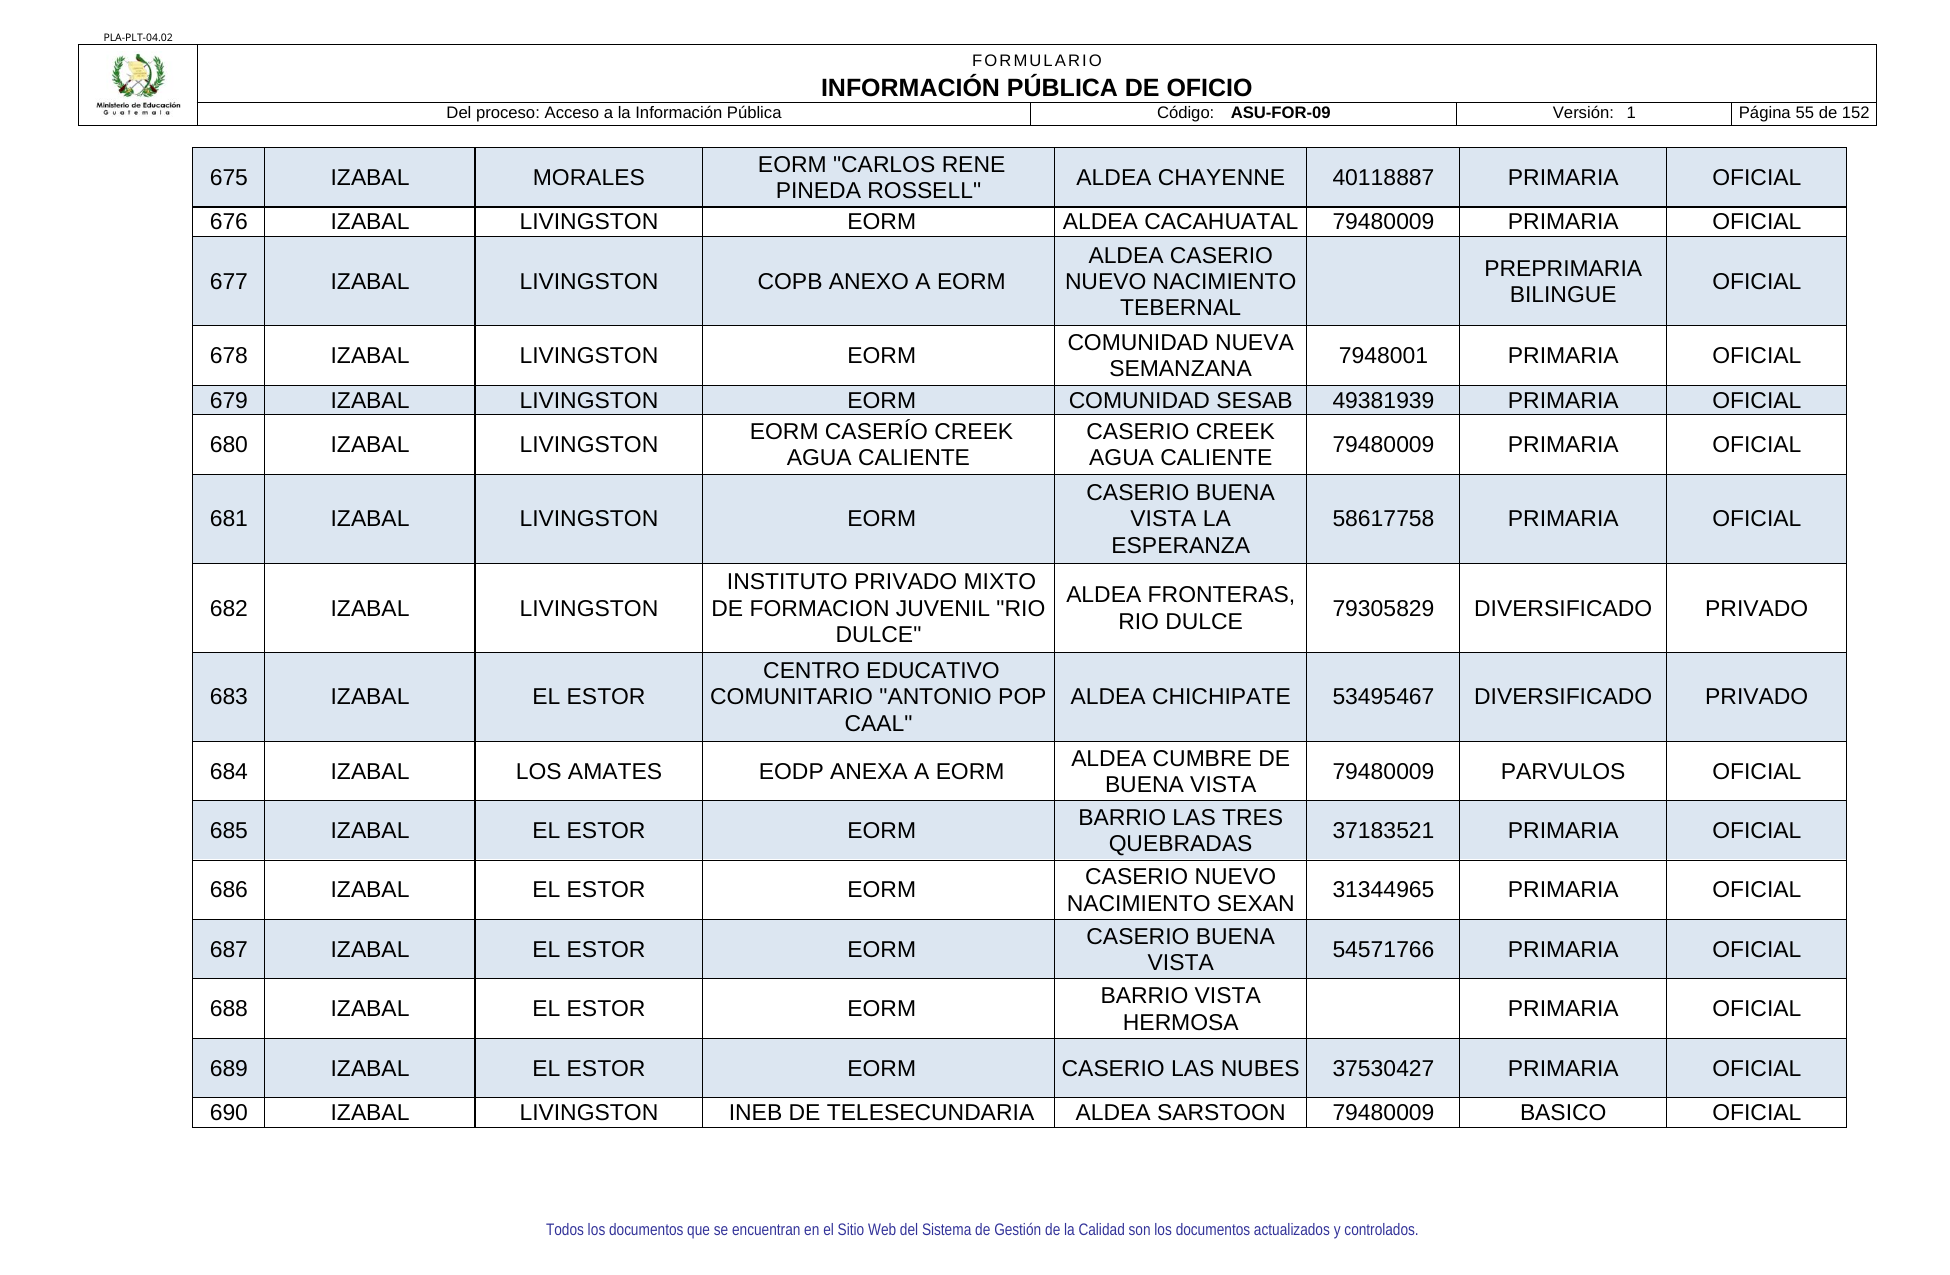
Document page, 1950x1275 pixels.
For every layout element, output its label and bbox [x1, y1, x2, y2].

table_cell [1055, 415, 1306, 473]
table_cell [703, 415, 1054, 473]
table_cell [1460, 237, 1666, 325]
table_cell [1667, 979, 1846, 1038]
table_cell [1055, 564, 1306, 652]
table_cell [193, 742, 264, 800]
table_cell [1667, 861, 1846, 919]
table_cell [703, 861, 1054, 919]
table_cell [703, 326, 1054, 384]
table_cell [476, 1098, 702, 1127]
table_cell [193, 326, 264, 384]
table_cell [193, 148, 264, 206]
picture [95, 51, 181, 117]
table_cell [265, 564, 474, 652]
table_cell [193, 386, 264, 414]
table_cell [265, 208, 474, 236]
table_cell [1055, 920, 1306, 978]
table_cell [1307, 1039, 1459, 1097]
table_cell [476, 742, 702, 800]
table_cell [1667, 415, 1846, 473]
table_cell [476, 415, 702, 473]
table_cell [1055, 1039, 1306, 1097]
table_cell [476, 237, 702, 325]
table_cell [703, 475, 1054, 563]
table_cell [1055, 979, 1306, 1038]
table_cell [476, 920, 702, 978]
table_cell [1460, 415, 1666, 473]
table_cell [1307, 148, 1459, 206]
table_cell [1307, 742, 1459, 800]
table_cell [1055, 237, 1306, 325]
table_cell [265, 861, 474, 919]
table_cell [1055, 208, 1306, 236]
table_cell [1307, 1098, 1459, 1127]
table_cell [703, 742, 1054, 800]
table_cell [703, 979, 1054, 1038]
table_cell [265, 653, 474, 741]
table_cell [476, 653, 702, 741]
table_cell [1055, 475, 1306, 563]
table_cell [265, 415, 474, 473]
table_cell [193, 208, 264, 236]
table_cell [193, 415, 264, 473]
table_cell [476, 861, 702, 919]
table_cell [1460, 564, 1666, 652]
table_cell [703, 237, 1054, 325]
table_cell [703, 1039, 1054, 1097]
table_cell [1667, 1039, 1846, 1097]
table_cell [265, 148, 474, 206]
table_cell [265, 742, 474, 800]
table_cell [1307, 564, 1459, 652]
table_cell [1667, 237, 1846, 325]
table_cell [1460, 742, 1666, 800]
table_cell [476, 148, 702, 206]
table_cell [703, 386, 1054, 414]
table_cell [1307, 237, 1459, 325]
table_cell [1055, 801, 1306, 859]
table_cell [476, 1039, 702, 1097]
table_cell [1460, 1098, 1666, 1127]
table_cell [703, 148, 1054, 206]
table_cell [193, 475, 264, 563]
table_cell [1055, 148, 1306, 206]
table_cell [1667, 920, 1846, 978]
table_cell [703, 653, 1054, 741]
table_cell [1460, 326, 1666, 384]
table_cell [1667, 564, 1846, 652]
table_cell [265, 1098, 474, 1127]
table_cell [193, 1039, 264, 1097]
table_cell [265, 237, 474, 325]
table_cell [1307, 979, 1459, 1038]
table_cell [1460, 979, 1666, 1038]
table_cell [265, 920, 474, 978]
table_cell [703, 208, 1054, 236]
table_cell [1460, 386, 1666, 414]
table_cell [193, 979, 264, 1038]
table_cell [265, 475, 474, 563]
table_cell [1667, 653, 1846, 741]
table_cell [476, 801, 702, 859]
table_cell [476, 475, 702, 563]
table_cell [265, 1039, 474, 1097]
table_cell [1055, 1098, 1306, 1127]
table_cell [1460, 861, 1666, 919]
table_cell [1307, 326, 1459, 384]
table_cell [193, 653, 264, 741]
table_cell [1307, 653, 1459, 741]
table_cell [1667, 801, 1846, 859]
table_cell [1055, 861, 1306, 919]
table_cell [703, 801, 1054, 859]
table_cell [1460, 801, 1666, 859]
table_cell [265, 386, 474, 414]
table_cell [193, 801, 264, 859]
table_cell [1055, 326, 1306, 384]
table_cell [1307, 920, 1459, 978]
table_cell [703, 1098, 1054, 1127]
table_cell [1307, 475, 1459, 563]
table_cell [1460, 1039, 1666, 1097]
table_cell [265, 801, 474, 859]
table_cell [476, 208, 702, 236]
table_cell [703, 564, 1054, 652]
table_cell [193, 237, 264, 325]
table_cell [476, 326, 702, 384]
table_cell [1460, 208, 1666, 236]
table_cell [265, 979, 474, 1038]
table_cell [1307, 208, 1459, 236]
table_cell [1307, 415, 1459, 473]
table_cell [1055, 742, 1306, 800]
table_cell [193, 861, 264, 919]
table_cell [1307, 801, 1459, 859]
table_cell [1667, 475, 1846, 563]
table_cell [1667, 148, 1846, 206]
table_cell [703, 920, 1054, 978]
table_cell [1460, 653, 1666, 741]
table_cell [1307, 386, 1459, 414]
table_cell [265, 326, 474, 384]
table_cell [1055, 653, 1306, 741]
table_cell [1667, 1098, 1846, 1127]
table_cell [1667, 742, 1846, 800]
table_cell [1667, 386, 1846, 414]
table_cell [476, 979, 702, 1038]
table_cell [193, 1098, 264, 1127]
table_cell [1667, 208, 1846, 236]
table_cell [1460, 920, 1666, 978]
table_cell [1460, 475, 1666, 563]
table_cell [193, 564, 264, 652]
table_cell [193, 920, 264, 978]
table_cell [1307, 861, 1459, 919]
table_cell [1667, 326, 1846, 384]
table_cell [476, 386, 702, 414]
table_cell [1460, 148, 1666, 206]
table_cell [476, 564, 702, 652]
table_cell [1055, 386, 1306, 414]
